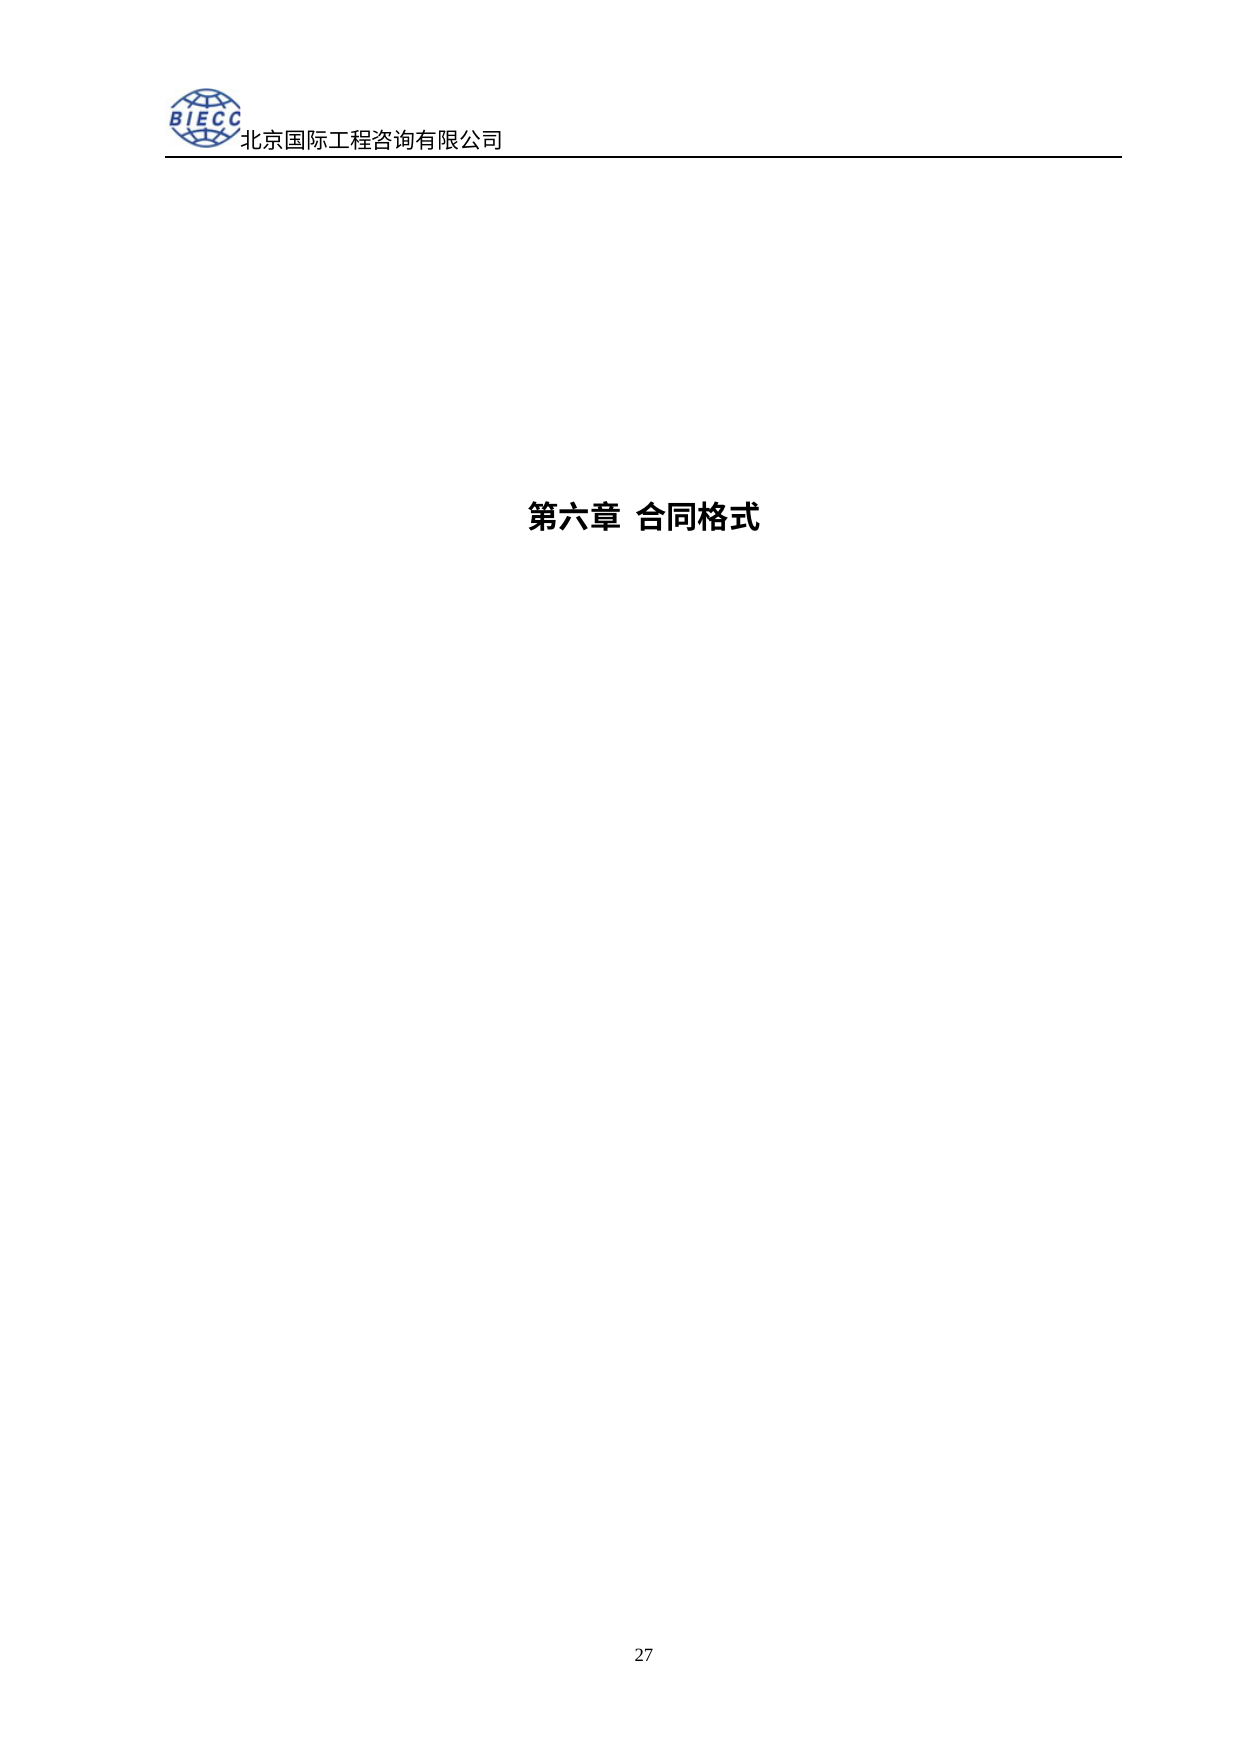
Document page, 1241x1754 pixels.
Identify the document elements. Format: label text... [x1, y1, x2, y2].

picture [165, 88, 241, 148]
subtitle 第六章 合同格式 [165, 492, 1122, 538]
